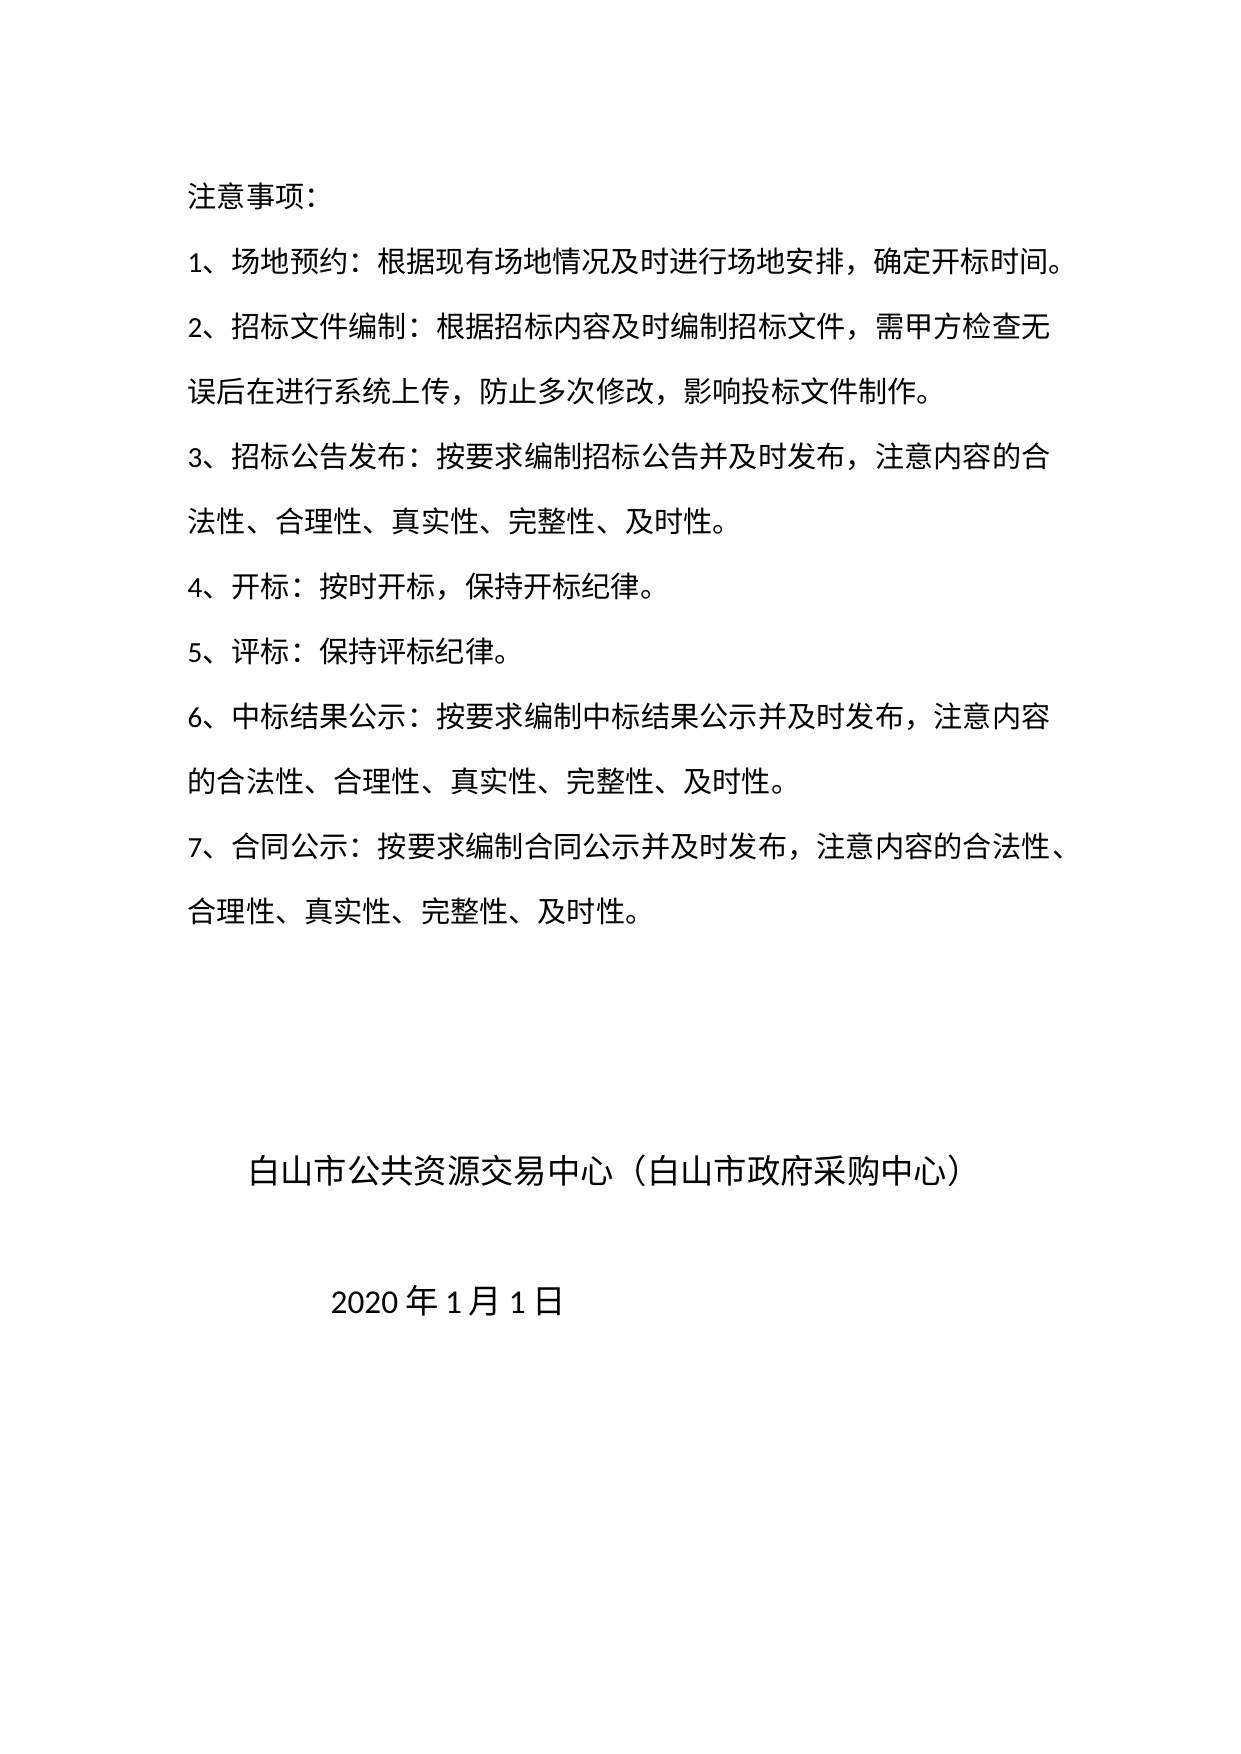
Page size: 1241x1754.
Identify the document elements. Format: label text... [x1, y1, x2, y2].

list 开标：按时开标，保持开标纪律。 [187, 552, 1053, 617]
list 招标公告发布：按要求编制招标公告并及时发布，注意内容的合法性、合理性、真实性、完整性、及时性。 [187, 422, 1053, 552]
list 白山市公共资源交易中心（白山市政府采购中心） [187, 1137, 1053, 1202]
list 合同公示：按要求编制合同公示并及时发布，注意内容的合法性、合理性、真实性、完整性、及时性。 [187, 812, 1053, 942]
list 评标：保持评标纪律。 [187, 617, 1053, 682]
list 中标结果公示：按要求编制中标结果公示并及时发布，注意内容的合法性、合理性、真实性、完整性、及时性。 [187, 682, 1053, 812]
list 招标文件编制：根据招标内容及时编制招标文件，需甲方检查无误后在进行系统上传，防止多次修改，影响投标文件制作。 [187, 292, 1053, 422]
list 场地预约：根据现有场地情况及时进行场地安排，确定开标时间。 [187, 227, 1053, 292]
list 2020年1月1日 [187, 1267, 1053, 1332]
text 注意事项： [187, 162, 1053, 227]
